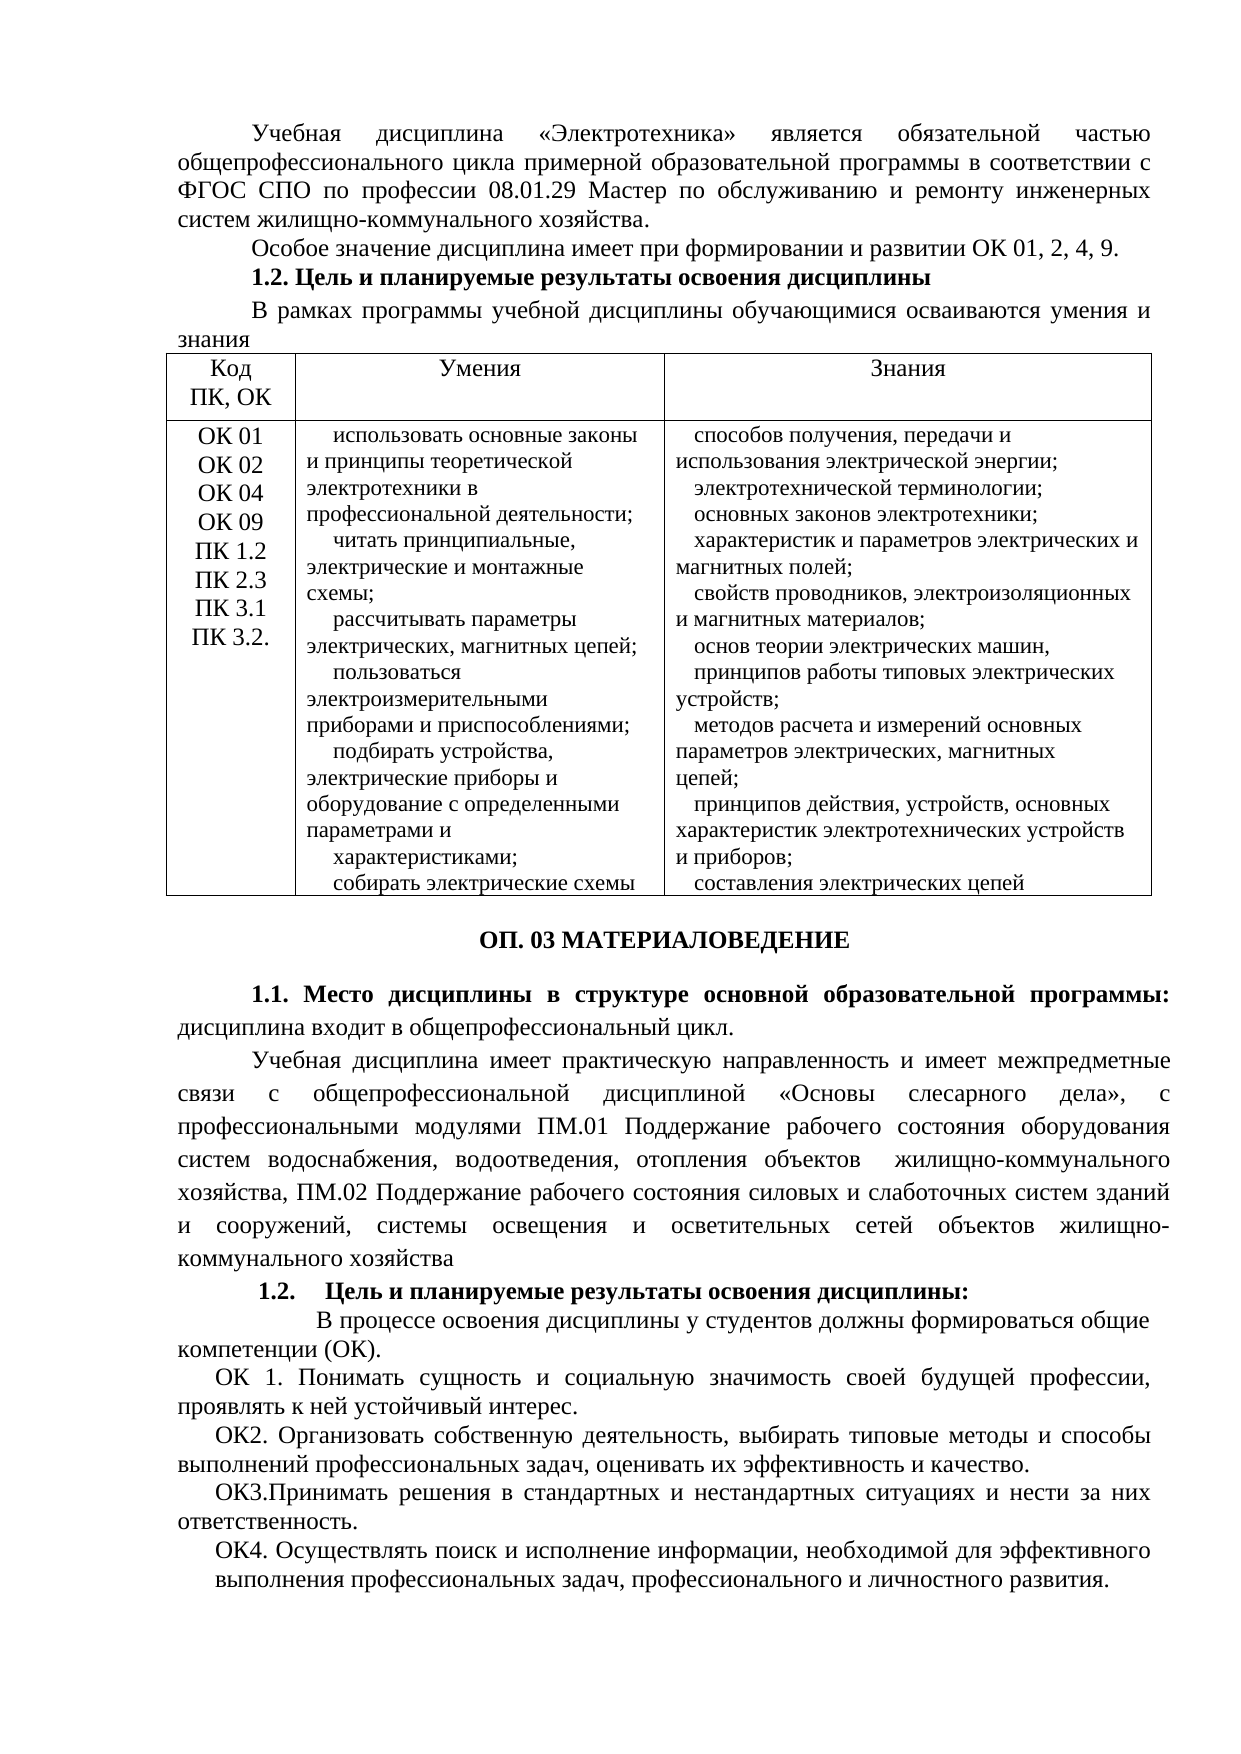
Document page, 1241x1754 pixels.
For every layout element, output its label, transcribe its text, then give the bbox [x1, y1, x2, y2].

list В процессе освоения дисциплины у студентов должны формироваться общие компетенции (ОК). [177, 1305, 1152, 1362]
text ОП. 03 материаловедение [177, 925, 1152, 954]
text ОК 1. Понимать сущность и социальную значимость своей будущей профессии, проявлять к ней устойчивый интерес. [177, 1362, 1152, 1420]
table_header Код ПК, ОК [167, 354, 295, 420]
text 1.1. Место дисциплины в структуре основной образовательной программы: дисциплина входит в общепрофессиональный цикл. [177, 979, 1171, 1041]
table_header Знания [665, 354, 1151, 420]
table_header Умения [296, 354, 664, 420]
text В рамках программы учебной дисциплины обучающимися осваиваются умения и знания [177, 295, 1152, 352]
table_cell способов получения, передачи и использования электрической энергии; электротехнической терминологии; основных законов электротехники; характеристик и параметров электрических и магнитных полей; свойств проводников, электроизоляционных и магнитных материалов; основ теории электрических машин, принципов работы типовых электрических устройств; методов расчета и измерений основных параметров электрических, магнитных цепей; принципов действия, устройств, основных характеристик электротехнических устройств и приборов; составления электрических цепей [665, 421, 1151, 895]
text 1.2. Цель и планируемые результаты освоения дисциплины [177, 262, 1152, 291]
text Особое значение дисциплина имеет при формировании и развитии ОК 01, 2, 4, 9. [177, 233, 1152, 262]
text ОК2. Организовать собственную деятельность, выбирать типовые методы и способы выполнений профессиональных задач, оценивать их эффективность и качество. [177, 1420, 1152, 1477]
text Учебная дисциплина имеет практическую направленность и имеет межпредметные связи с общепрофессиональной дисциплиной «Основы слесарного дела», с профессиональными модулями ПМ.01 Поддержание рабочего состояния оборудования систем водоснабжения, водоотведения, отопления объектов жилищно-коммунального хозяйства, ПМ.02 Поддержание рабочего состояния силовых и слаботочных систем зданий и сооружений, системы освещения и осветительных сетей объектов жилищно-коммунального хозяйства [177, 1045, 1171, 1272]
text Учебная дисциплина «Электротехника» является обязательной частью общепрофессионального цикла примерной образовательной программы в соответствии с ФГОС СПО по профессии 08.01.29 Мастер по обслуживанию и ремонту инженерных систем жилищно-коммунального хозяйства. [177, 118, 1152, 233]
list Цель и планируемые результаты освоения дисциплины: [251, 1276, 1152, 1305]
text ОК4. Осуществлять поиск и исполнение информации, необходимой для эффективного выполнения профессиональных задач, профессионального и личностного развития. [215, 1535, 1152, 1592]
table_cell ОК 01 ОК 02 ОК 04 ОК 09 ПК 1.2 ПК 2.3 ПК 3.1 ПК 3.2. [167, 421, 295, 895]
table_cell использовать основные законы и принципы теоретической электротехники в профессиональной деятельности; читать принципиальные, электрические и монтажные схемы; рассчитывать параметры электрических, магнитных цепей; пользоваться электроизмерительными приборами и приспособлениями; подбирать устройства, электрические приборы и оборудование с определенными параметрами и характеристиками; собирать электрические схемы [296, 421, 664, 895]
text ОК3.Принимать решения в стандартных и нестандартных ситуациях и нести за них ответственность. [177, 1477, 1152, 1535]
